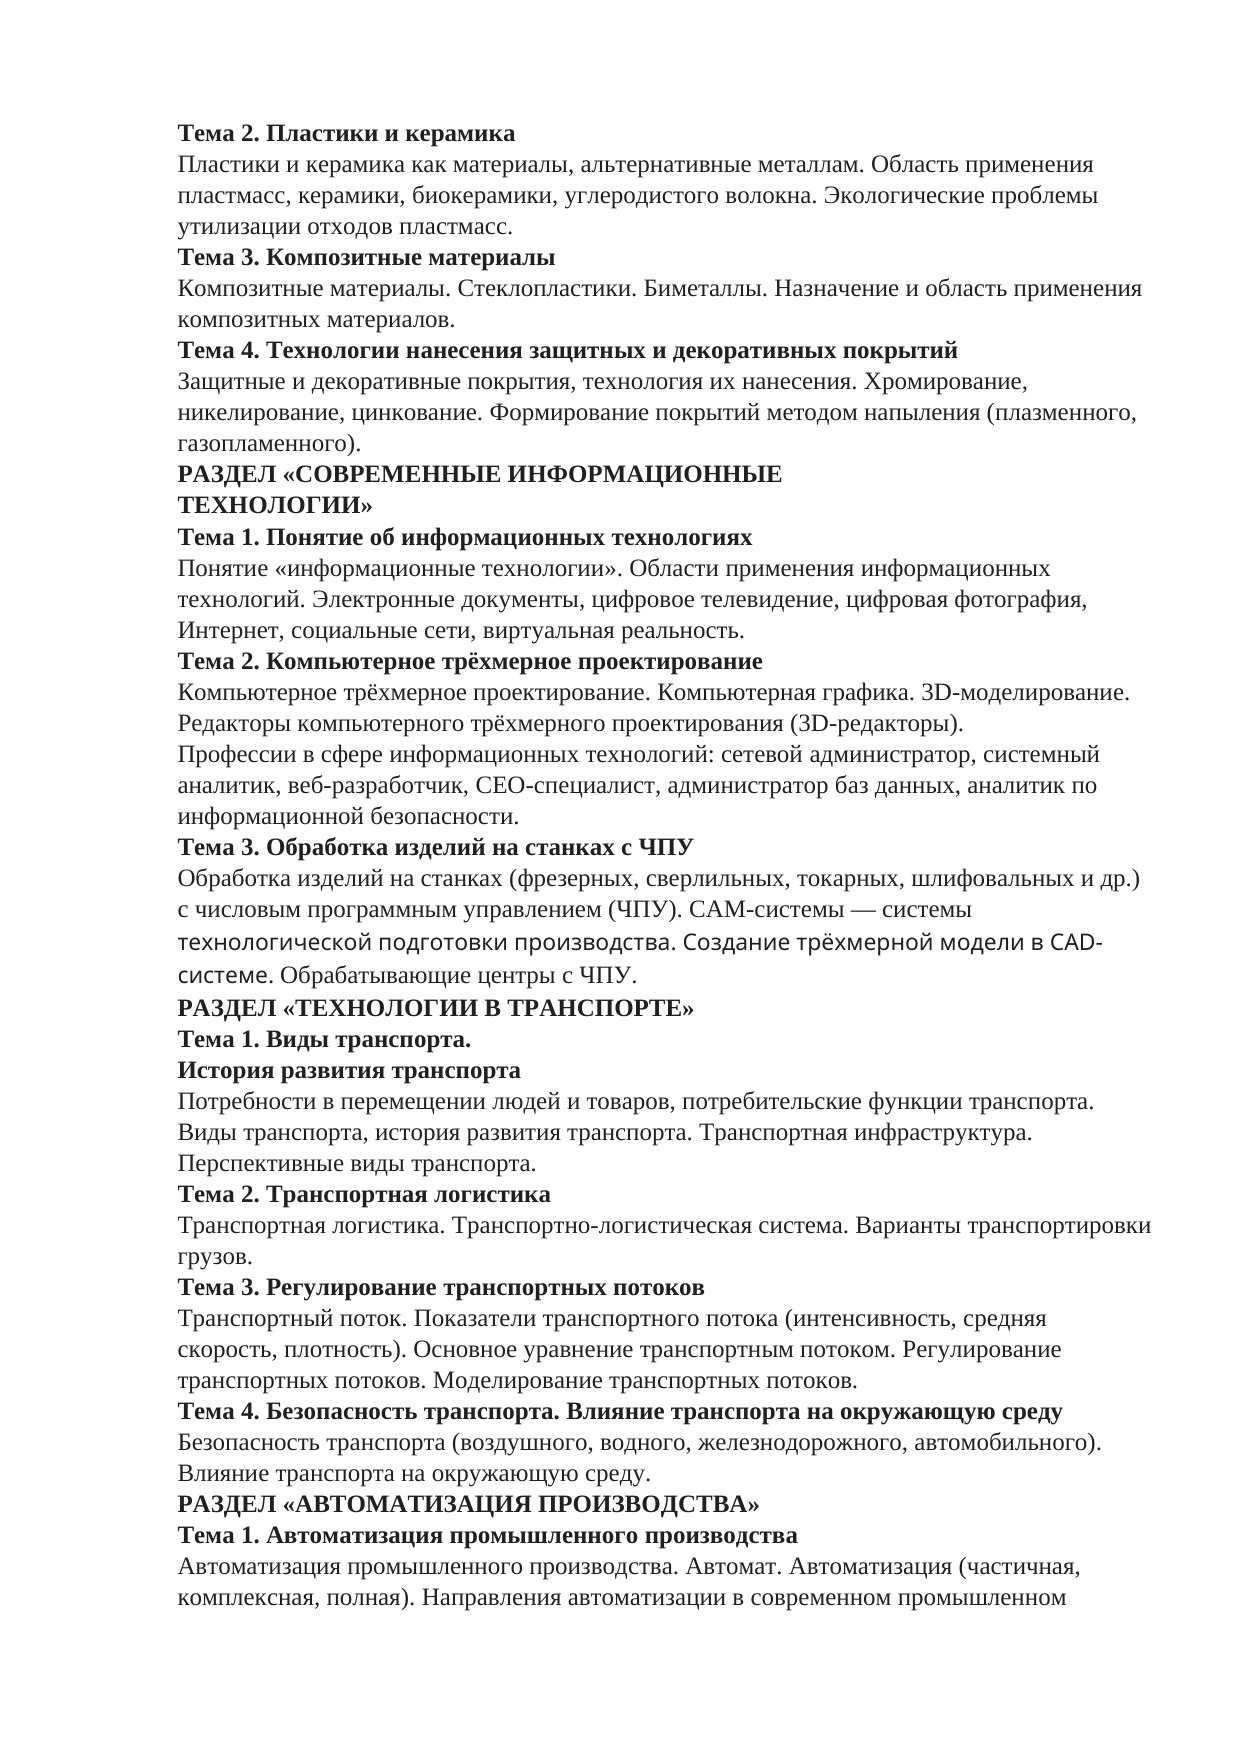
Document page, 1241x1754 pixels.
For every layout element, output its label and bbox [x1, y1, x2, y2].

text [177, 118, 1152, 1611]
